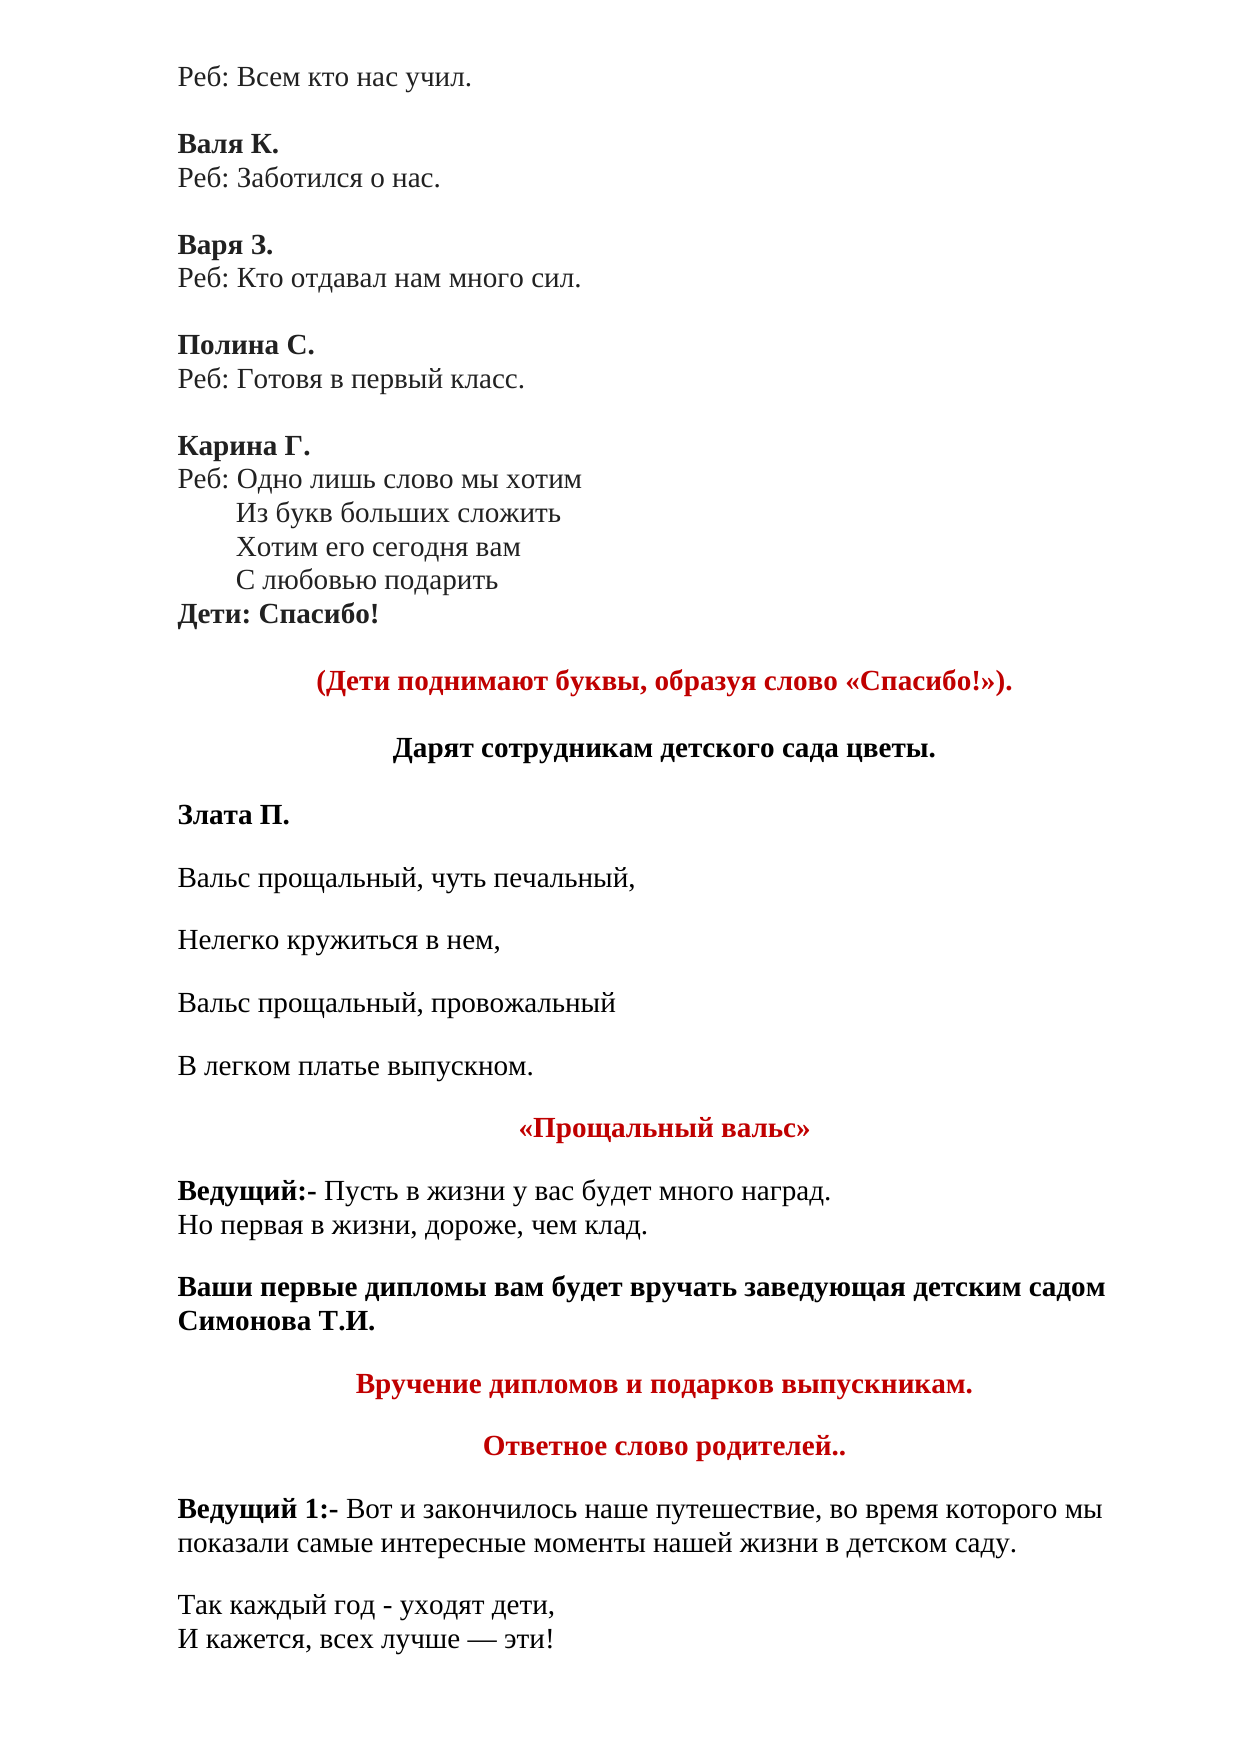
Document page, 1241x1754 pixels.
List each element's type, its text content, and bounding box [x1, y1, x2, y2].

text Вручение дипломов и подарков выпускникам. [177, 1366, 1152, 1399]
text Полина С. [177, 327, 1152, 361]
text «Прощальный вальс» [177, 1111, 1152, 1144]
text Из букв больших сложить [177, 495, 1152, 529]
text Хотим его сегодня вам [177, 529, 1152, 562]
text Нелегко кружиться в нем, [177, 922, 1152, 956]
text Варя З. [177, 227, 1152, 260]
text Реб: Готовя в первый класс. [177, 361, 1152, 394]
text В легком платье выпускном. [177, 1048, 1152, 1081]
text Реб: Одно лишь слово мы хотим [177, 462, 1152, 495]
text С любовью подарить [177, 562, 1152, 596]
text (Дети поднимают буквы, образуя слово «Спасибо!»). [177, 663, 1152, 696]
text Дарят сотрудникам детского сада цветы. [177, 730, 1152, 763]
text Реб: Кто отдавал нам много сил. [177, 260, 1152, 294]
text Дети: Спасибо! [177, 596, 1152, 629]
text Карина Г. [177, 428, 1152, 462]
text Ваши первые дипломы вам будет вручать заведующая детским садом Симонова Т.И. [177, 1269, 1152, 1337]
text Так каждый год - уходят дети, И кажется, всех лучше — эти! [177, 1587, 1152, 1683]
text Валя К. [177, 126, 1152, 160]
text Вальс прощальный, чуть печальный, [177, 860, 1152, 893]
text Ответное слово родителей.. [177, 1428, 1152, 1462]
text Реб: Всем кто нас учил. [177, 59, 1152, 93]
text Ведущий 1:- Вот и закончилось наше путешествие, во время которого мы показали самые интересные моменты нашей жизни в детском саду. [177, 1491, 1152, 1558]
text Реб: Заботился о нас. [177, 160, 1152, 193]
text Вальс прощальный, провожальный [177, 985, 1152, 1019]
text Ведущий:- Пусть в жизни у вас будет много наград. Но первая в жизни, дороже, чем клад. [177, 1173, 1152, 1240]
text Злата П. [177, 797, 1152, 831]
